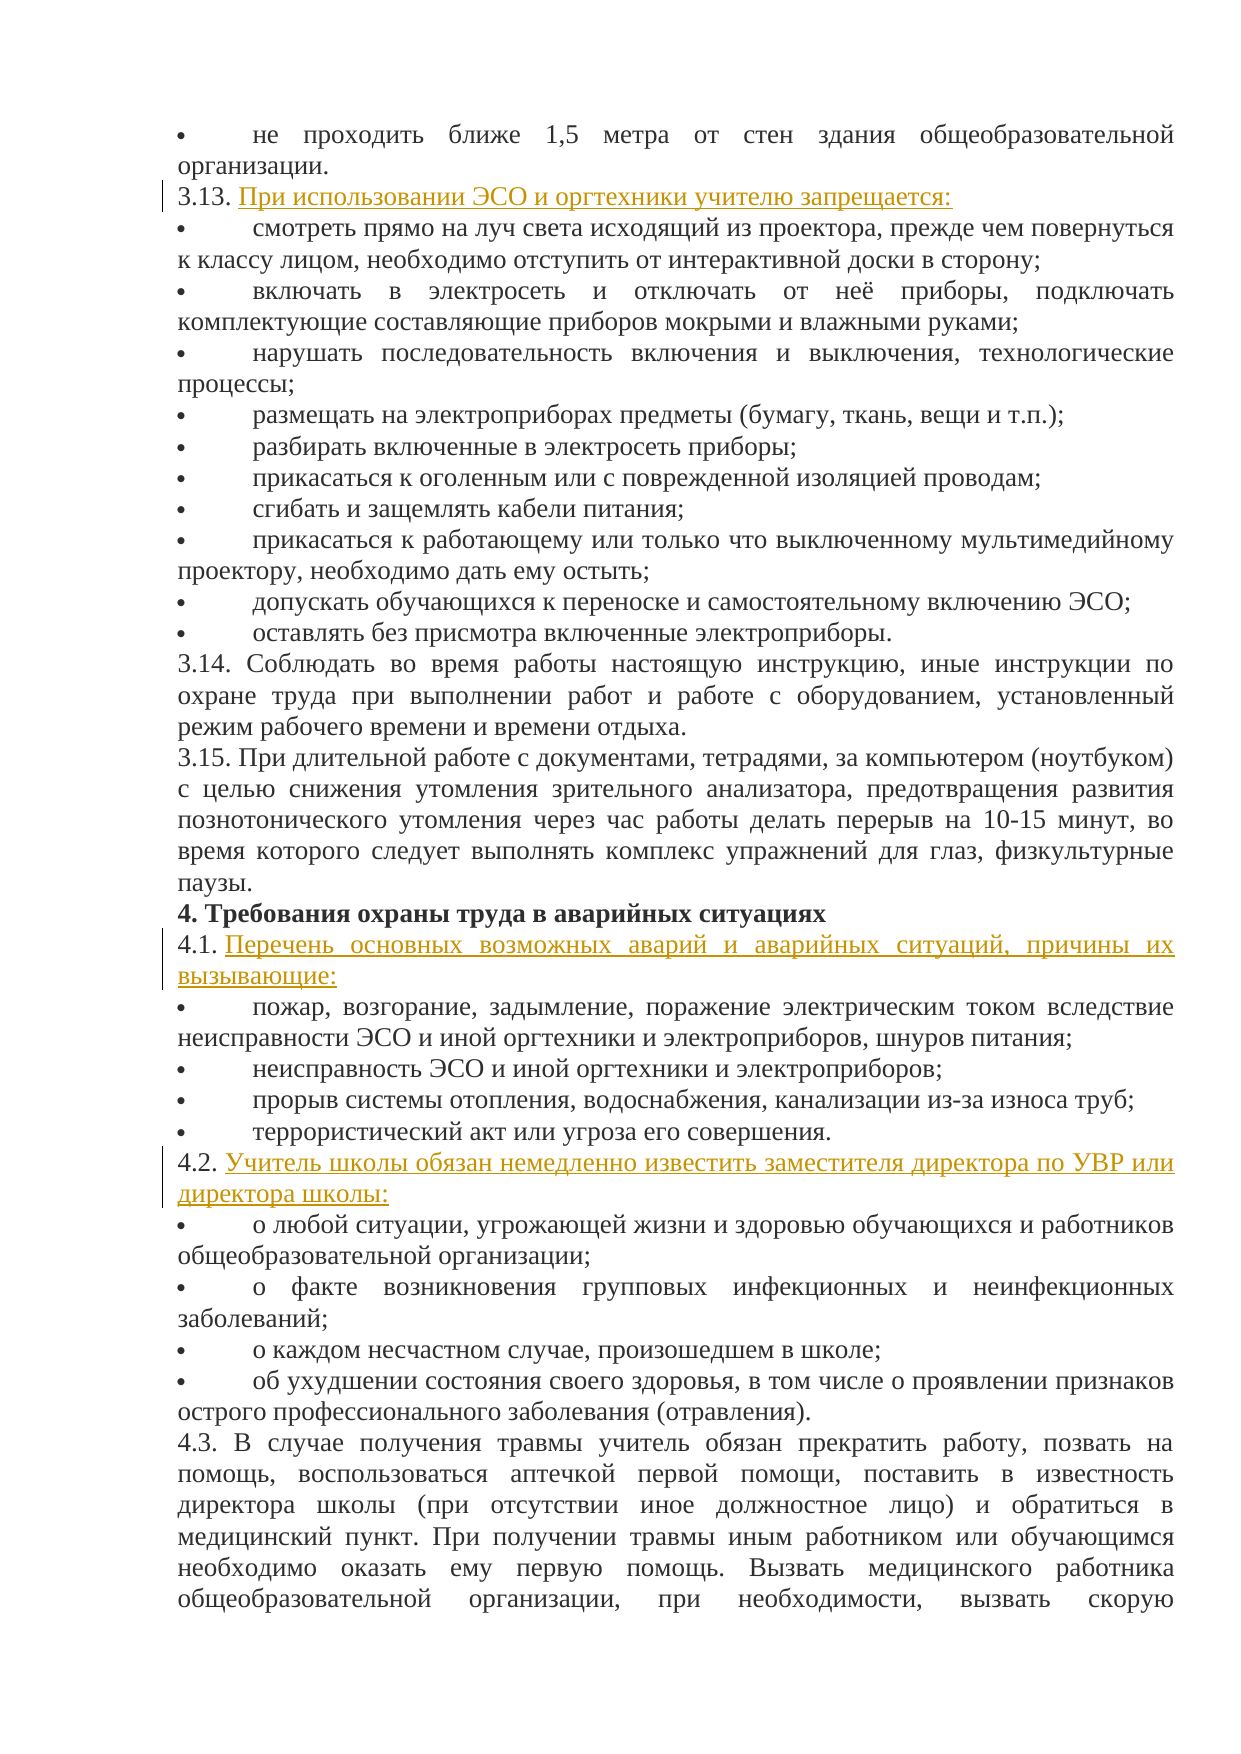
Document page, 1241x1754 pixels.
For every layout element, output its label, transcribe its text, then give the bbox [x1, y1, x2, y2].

list пожар, возгорание, задымление, поражение электрическим током вследствие неисправности ЭСО и иной оргтехники и электроприборов, шнуров питания; [177, 990, 1175, 1052]
text 3.15. При длительной работе с документами, тетрадями, за компьютером (ноутбуком) с целью снижения утомления зрительного анализатора, предотвращения развития познотонического утомления через час работы делать перерыв на 10-15 минут, во время которого следует выполнять комплекс упражнений для глаз, физкультурные паузы. [177, 741, 1175, 897]
text 4.1. [177, 928, 1175, 990]
text 4.2. [177, 1146, 1175, 1208]
list нарушать последовательность включения и выключения, технологические процессы; [177, 336, 1175, 398]
list включать в электросеть и отключать от неё приборы, подключать комплектующие составляющие приборов мокрыми и влажными руками; [177, 274, 1175, 336]
list не проходить ближе 1,5 метра от стен здания общеобразовательной организации. [177, 118, 1175, 180]
list прорыв системы отопления, водоснабжения, канализации из-за износа труб; [177, 1084, 1175, 1115]
list допускать обучающихся к переноске и самостоятельному включению ЭСО; [177, 585, 1175, 616]
list размещать на электроприборах предметы (бумагу, ткань, вещи и т.п.); [177, 398, 1175, 429]
list о факте возникновения групповых инфекционных и неинфекционных заболеваний; [177, 1271, 1175, 1333]
list прикасаться к оголенным или с поврежденной изоляцией проводам; [177, 461, 1175, 492]
text 3.14. Соблюдать во время работы настоящую инструкцию, иные инструкции по охране труда при выполнении работ и работе с оборудованием, установленный режим рабочего времени и времени отдыха. [177, 648, 1175, 741]
list о каждом несчастном случае, произошедшем в школе; [177, 1333, 1175, 1364]
list террористический акт или угроза его совершения. [177, 1115, 1175, 1146]
list сгибать и защемлять кабели питания; [177, 492, 1175, 523]
list о любой ситуации, угрожающей жизни и здоровью обучающихся и работников общеобразовательной организации; [177, 1208, 1175, 1271]
list смотреть прямо на луч света исходящий из проектора, прежде чем повернуться к классу лицом, необходимо отступить от интерактивной доски в сторону; [177, 212, 1175, 274]
text 3.13. [177, 180, 1175, 212]
list неисправность ЭСО и иной оргтехники и электроприборов; [177, 1052, 1175, 1084]
list прикасаться к работающему или только что выключенному мультимедийному проектору, необходимо дать ему остыть; [177, 523, 1175, 585]
list оставлять без присмотра включенные электроприборы. [177, 616, 1175, 648]
text 4. Требования охраны труда в аварийных ситуациях [177, 897, 1175, 928]
list разбирать включенные в электросеть приборы; [177, 429, 1175, 461]
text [177, 1426, 1175, 1613]
list об ухудшении состояния своего здоровья, в том числе о проявлении признаков острого профессионального заболевания (отравления). [177, 1364, 1175, 1426]
